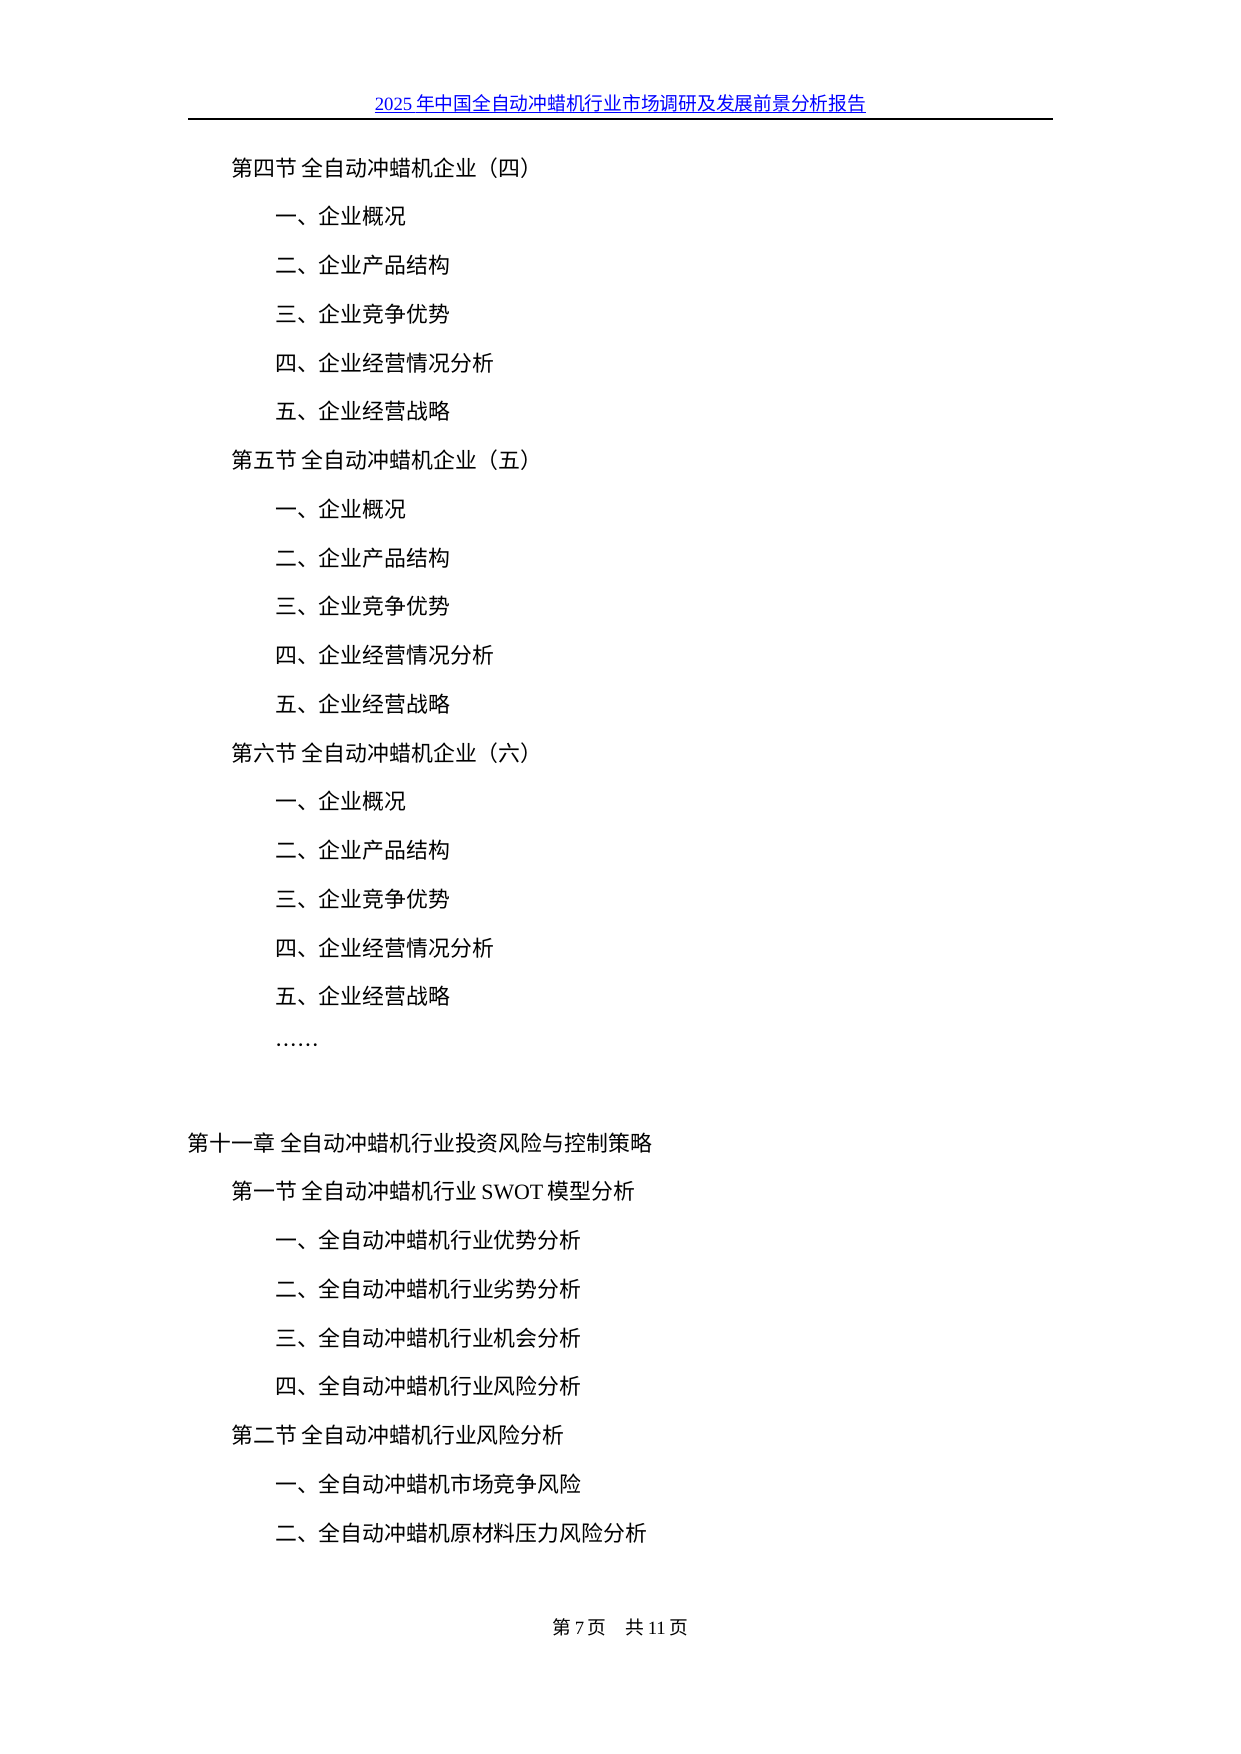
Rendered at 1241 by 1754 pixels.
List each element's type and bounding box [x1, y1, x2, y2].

text [187, 150, 1053, 1548]
